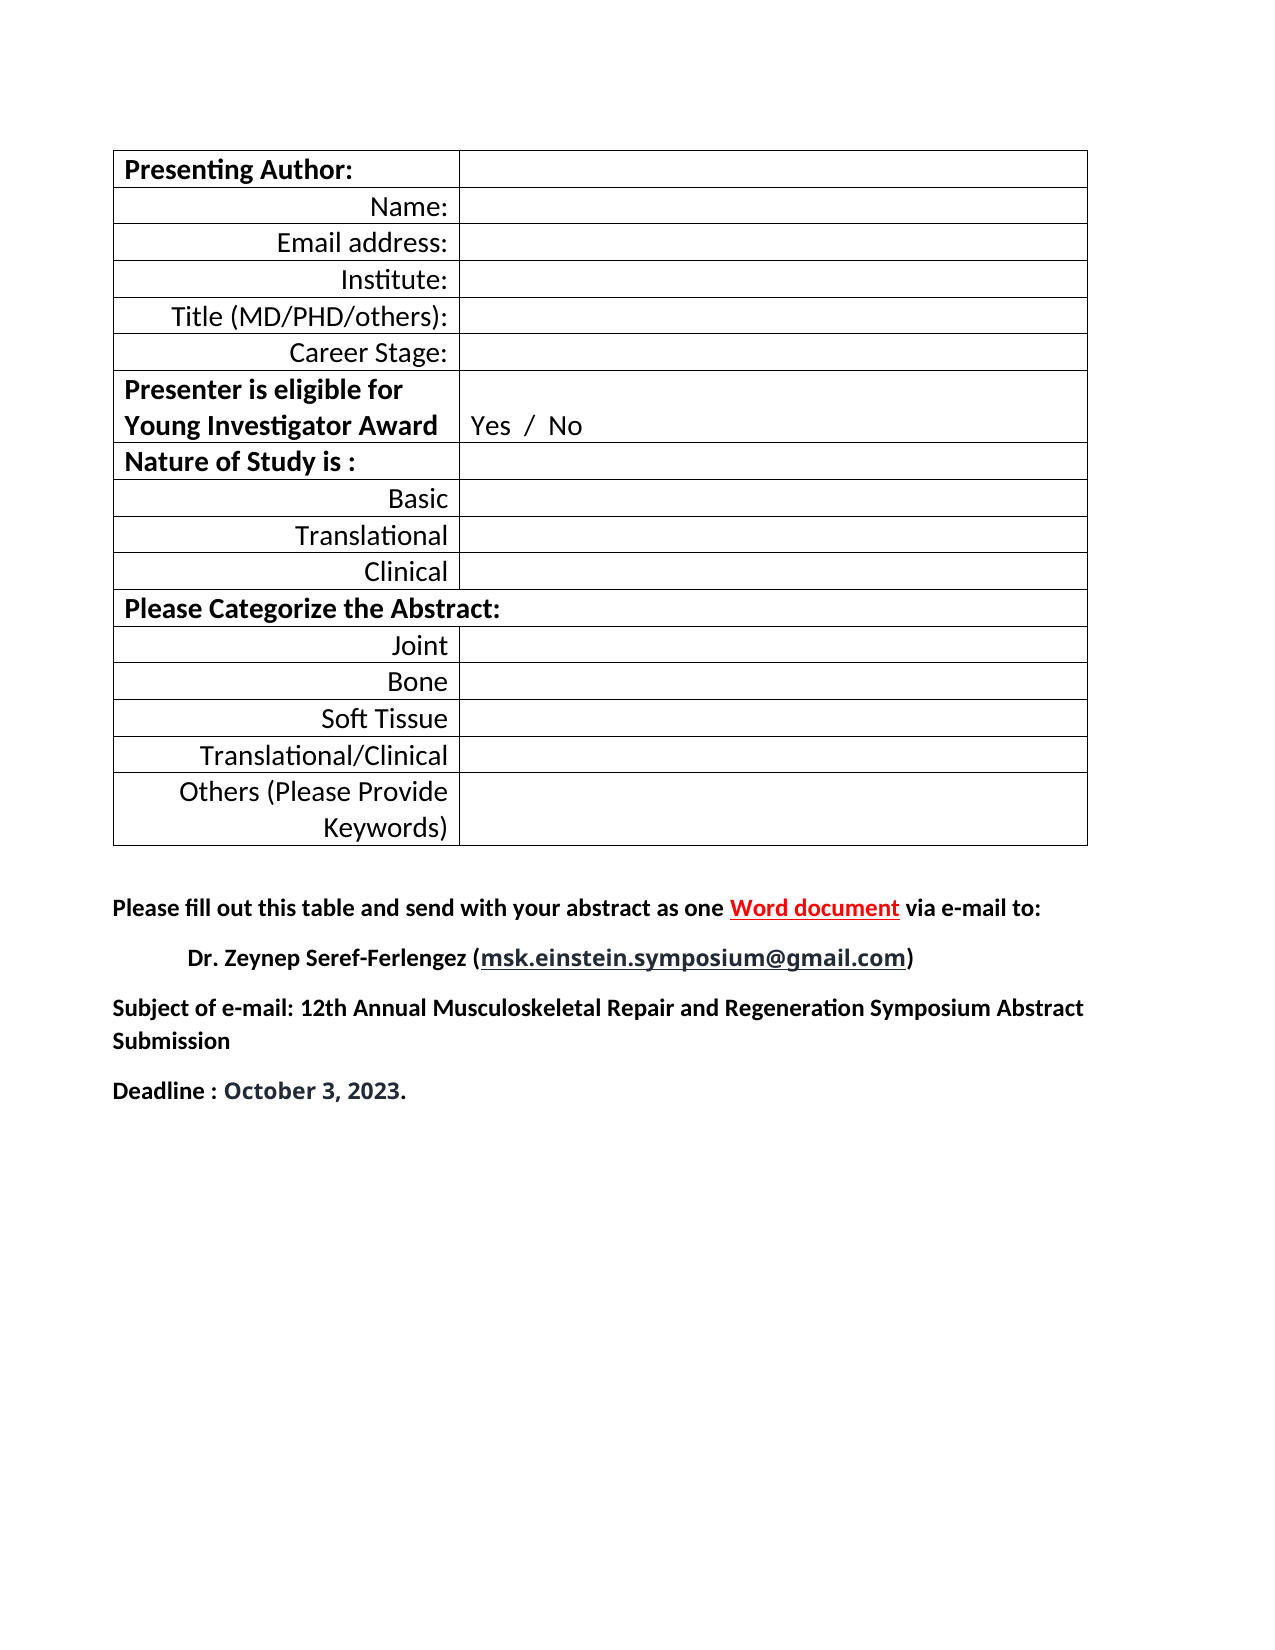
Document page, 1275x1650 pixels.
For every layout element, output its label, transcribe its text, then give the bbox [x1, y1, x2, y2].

table_cell [460, 261, 1087, 297]
table_cell Yes / No [460, 371, 1087, 442]
table_cell Joint [114, 627, 459, 662]
table_cell Translational [114, 517, 459, 552]
table_header Presenting Author: [114, 151, 459, 187]
table_cell Email address: [114, 224, 459, 260]
table_cell Name: [114, 188, 459, 223]
table_cell [460, 480, 1087, 516]
table_cell Translational/Clinical [114, 737, 459, 772]
table_cell Soft Tissue [114, 700, 459, 736]
table_cell [460, 334, 1087, 370]
table_cell Bone [114, 663, 459, 699]
table_cell Career Stage: [114, 334, 459, 370]
text Subject of e-mail: 12th Annual Musculoskeletal Repair and Regeneration Symposium Abstract Submission [112, 992, 1162, 1056]
table_cell [460, 773, 1087, 844]
text Dr. Zeynep Seref-Ferlengez (msk.einstein.symposium@gmail.com) [112, 942, 1162, 973]
table_cell [460, 700, 1087, 736]
table_cell [460, 298, 1087, 333]
text Please fill out this table and send with your abstract as one Word document via e-mail to: [112, 892, 1162, 923]
table_cell Title (MD/PHD/others): [114, 298, 459, 333]
table_cell Institute: [114, 261, 459, 297]
table_cell [460, 517, 1087, 552]
table_cell Nature of Study is : [114, 443, 459, 479]
table_cell Basic [114, 480, 459, 516]
table_cell [460, 224, 1087, 260]
table_cell Clinical [114, 553, 459, 589]
table_cell Others (Please Provide Keywords) [114, 773, 459, 844]
table_cell [460, 553, 1087, 589]
table_cell [460, 188, 1087, 223]
table_cell [460, 663, 1087, 699]
table_cell [460, 627, 1087, 662]
text Deadline : October 3, 2023. [112, 1075, 1162, 1106]
table_header [460, 151, 1087, 187]
table_cell Presenter is eligible for Young Investigator Award [114, 371, 459, 442]
table_cell Please Categorize the Abstract: [114, 590, 1087, 626]
table_cell [460, 737, 1087, 772]
table_cell [460, 443, 1087, 479]
